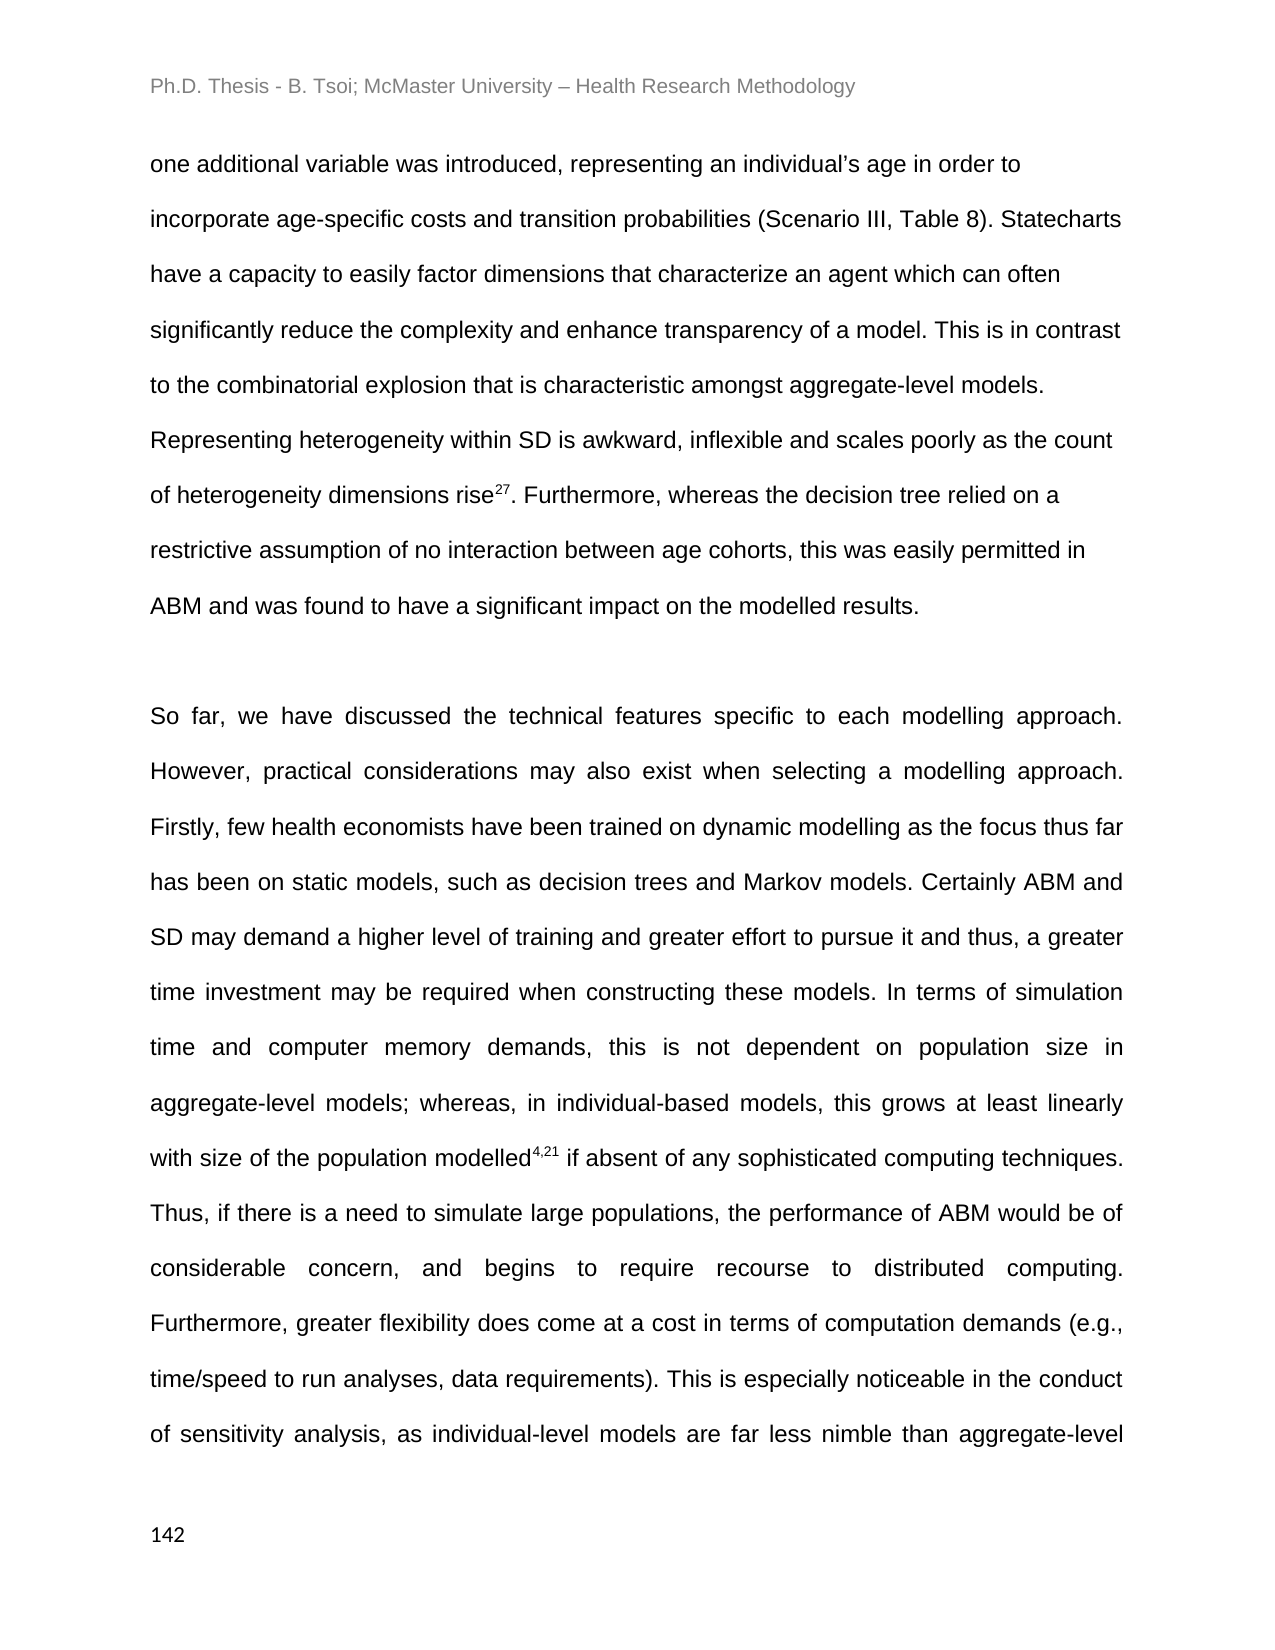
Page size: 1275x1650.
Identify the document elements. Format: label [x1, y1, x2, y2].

text [150, 150, 1125, 619]
text [150, 702, 1125, 1447]
